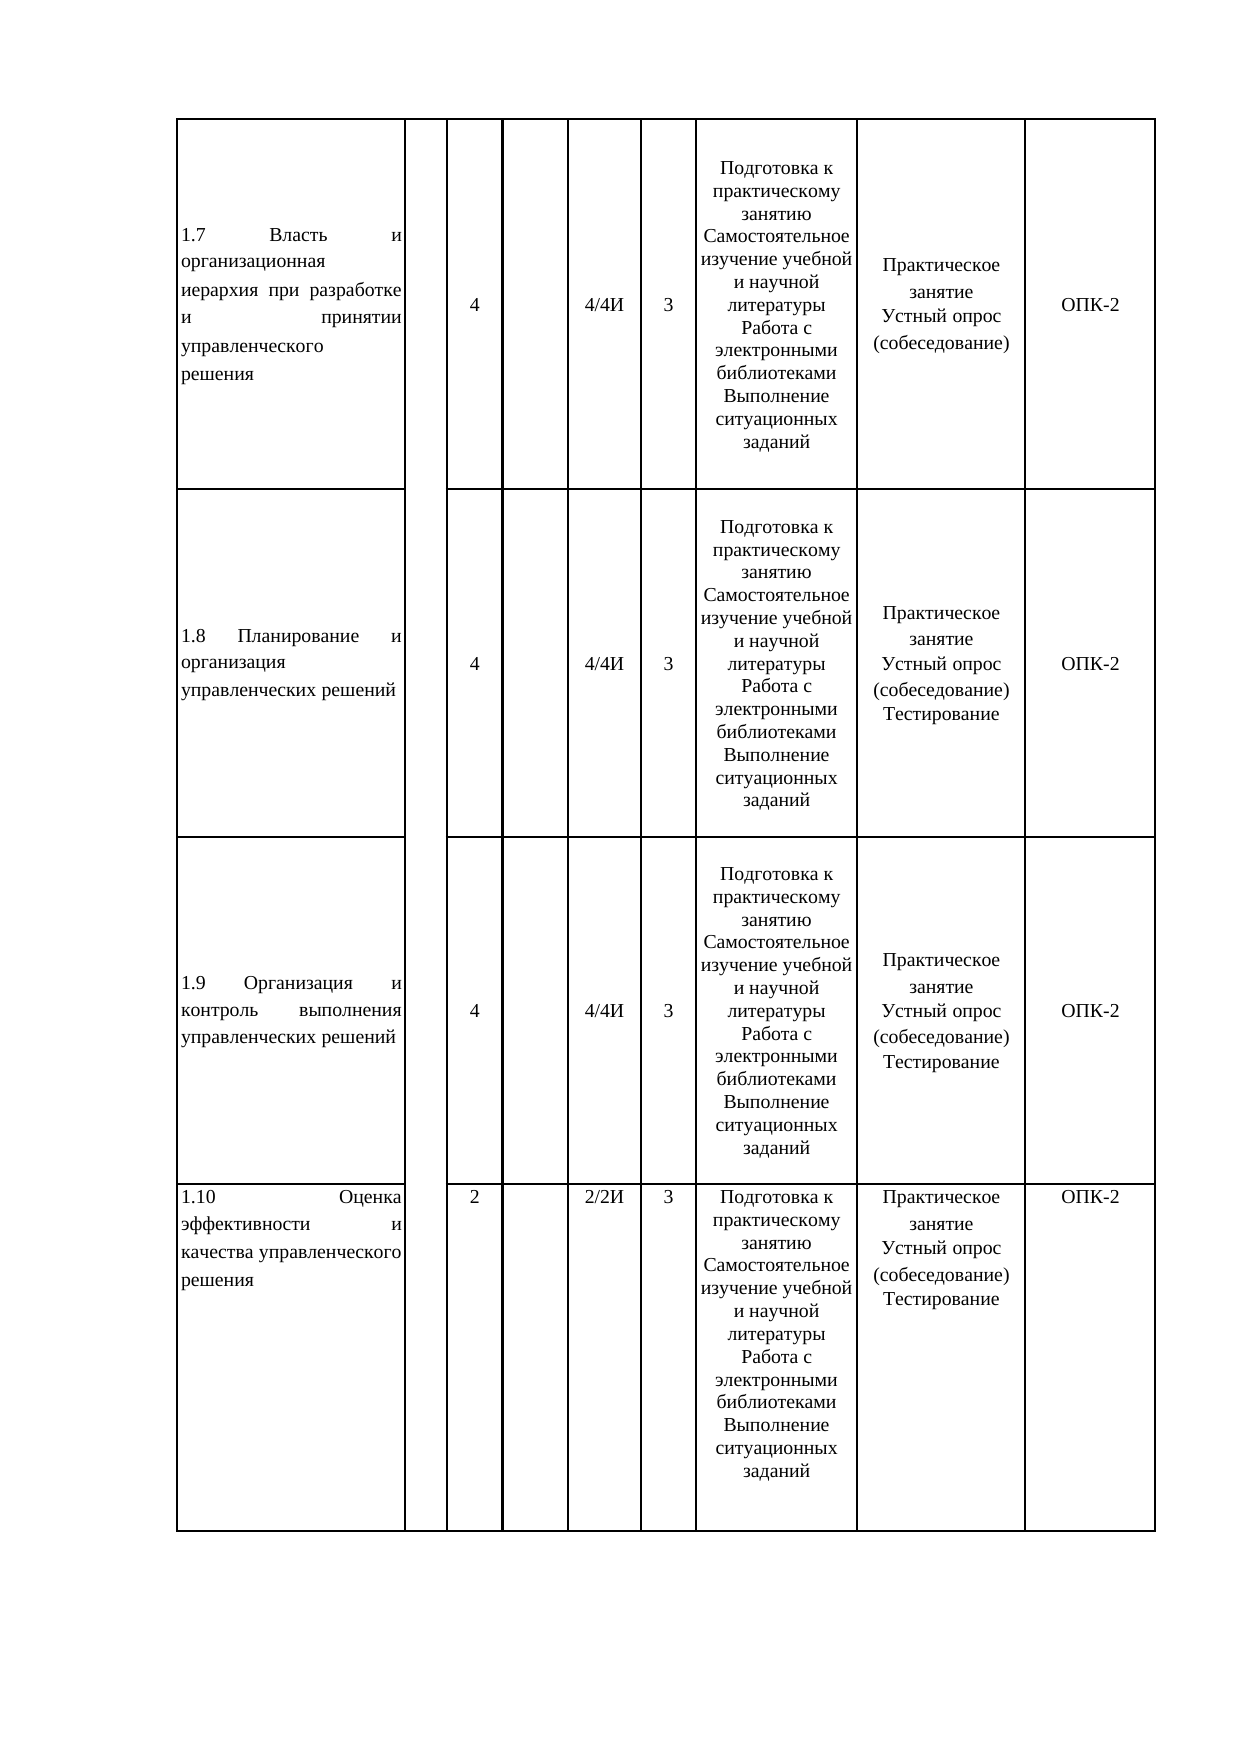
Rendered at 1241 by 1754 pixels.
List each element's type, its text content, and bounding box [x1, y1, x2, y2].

table_cell 3 [642, 490, 695, 836]
table_cell 1.9 Организация и контроль выполнения управленческих решений [178, 838, 404, 1183]
table_cell 4 [448, 838, 501, 1183]
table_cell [697, 1185, 856, 1530]
table_cell 1.10 Оценка эффективности и качества управленческого решения [178, 1185, 404, 1530]
table_cell 3 [642, 838, 695, 1183]
table_cell 3 [642, 120, 695, 488]
table_cell ОПК-2 [1026, 490, 1154, 836]
table_cell [504, 1185, 567, 1530]
table_cell 4 [448, 490, 501, 836]
table_cell Практическое занятие Устный опрос (собеседование) Тестирование [858, 490, 1024, 836]
table_cell 2 [448, 1185, 501, 1530]
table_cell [697, 120, 856, 488]
table_cell 4 [448, 120, 501, 488]
table_cell ОПК-2 [1026, 1185, 1154, 1530]
table_cell [504, 838, 567, 1183]
table_cell 1.7 Власть и организационная иерархия при разработке и принятии управленческого решения [178, 120, 404, 488]
table_cell 4/4И [569, 120, 640, 488]
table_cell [858, 120, 1024, 488]
table_cell [504, 120, 567, 488]
table_cell 1.8 Планирование и организация управленческих решений [178, 490, 404, 836]
table_cell 2/2И [569, 1185, 640, 1530]
table_cell 3 [642, 1185, 695, 1530]
table_cell Практическое занятие Устный опрос (собеседование) Тестирование [858, 838, 1024, 1183]
table_cell 4/4И [569, 490, 640, 836]
table_cell 4/4И [569, 838, 640, 1183]
table_cell ОПК-2 [1026, 838, 1154, 1183]
table_cell [504, 490, 567, 836]
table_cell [858, 1185, 1024, 1530]
table_cell ОПК-2 [1026, 120, 1154, 488]
